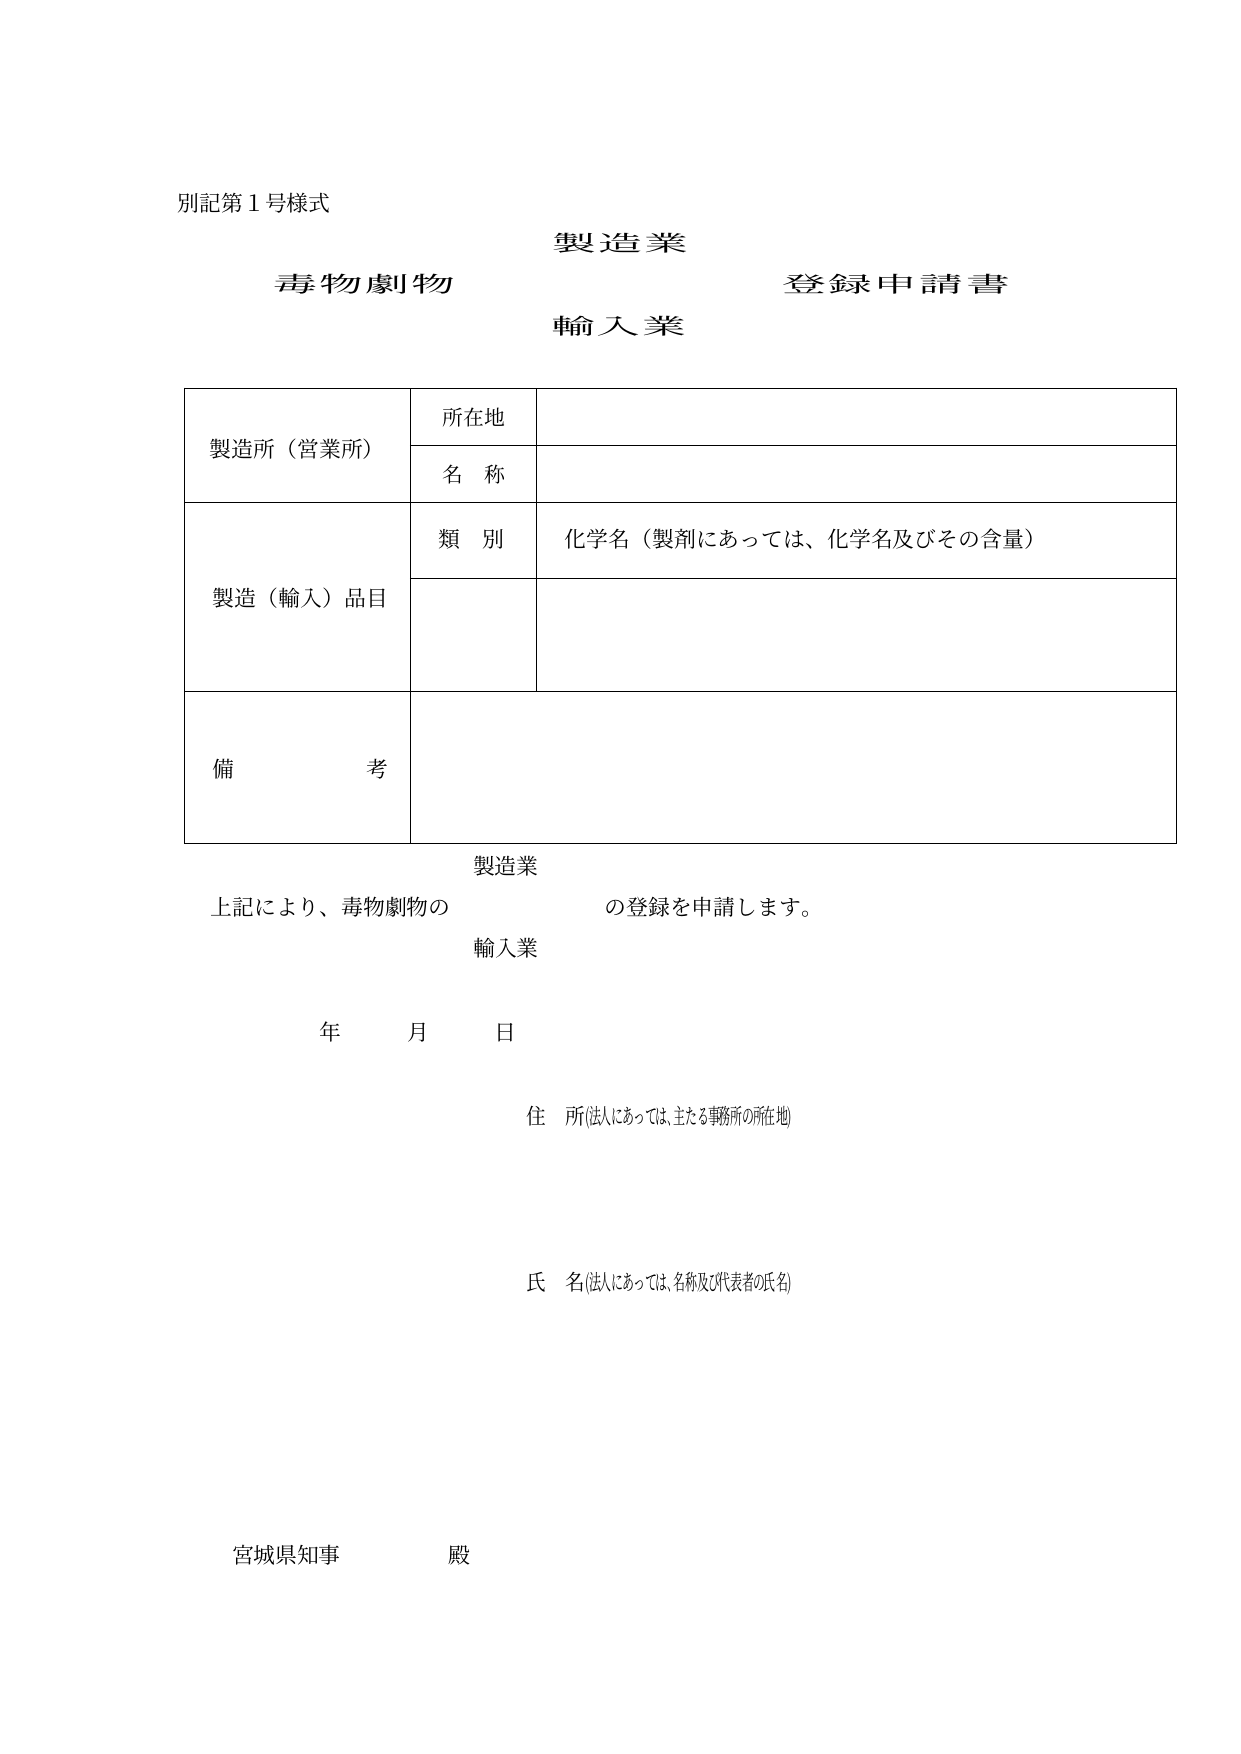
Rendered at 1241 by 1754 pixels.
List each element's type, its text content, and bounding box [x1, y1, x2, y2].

text 製造業 [473, 849, 1188, 880]
table_cell [411, 692, 1176, 843]
table_header 製造所（営業所） [185, 389, 410, 502]
table_cell 名 称 [411, 446, 536, 502]
table_header 所在地 [411, 389, 536, 444]
table_cell [537, 579, 1176, 691]
text 別記第１号様式 [177, 186, 1188, 217]
table_cell [537, 446, 1176, 502]
table_cell 製造（輸入）品目 [185, 503, 410, 691]
text 毒物劇物 登録申請書輸入業 [273, 268, 1014, 341]
table_header [537, 389, 1176, 444]
table_cell 備 考 [185, 692, 410, 843]
table_cell 類 別 [411, 503, 536, 577]
text 氏 名(法人にあっては､名称及び代表者の氏名) [167, 1266, 1151, 1297]
text 住 所(法人にあっては､主たる事務所の所在地) [167, 1099, 1151, 1131]
table_cell [411, 579, 536, 691]
text 年 月 日 [210, 1015, 1188, 1047]
table_cell 化学名（製剤にあっては、化学名及びその含量） [537, 503, 1176, 577]
text 宮城県知事 殿 [232, 1538, 1188, 1569]
text 上記により、毒物劇物の の登録を申請します。輸入業 [210, 890, 823, 963]
text 製造業 [167, 227, 1074, 258]
